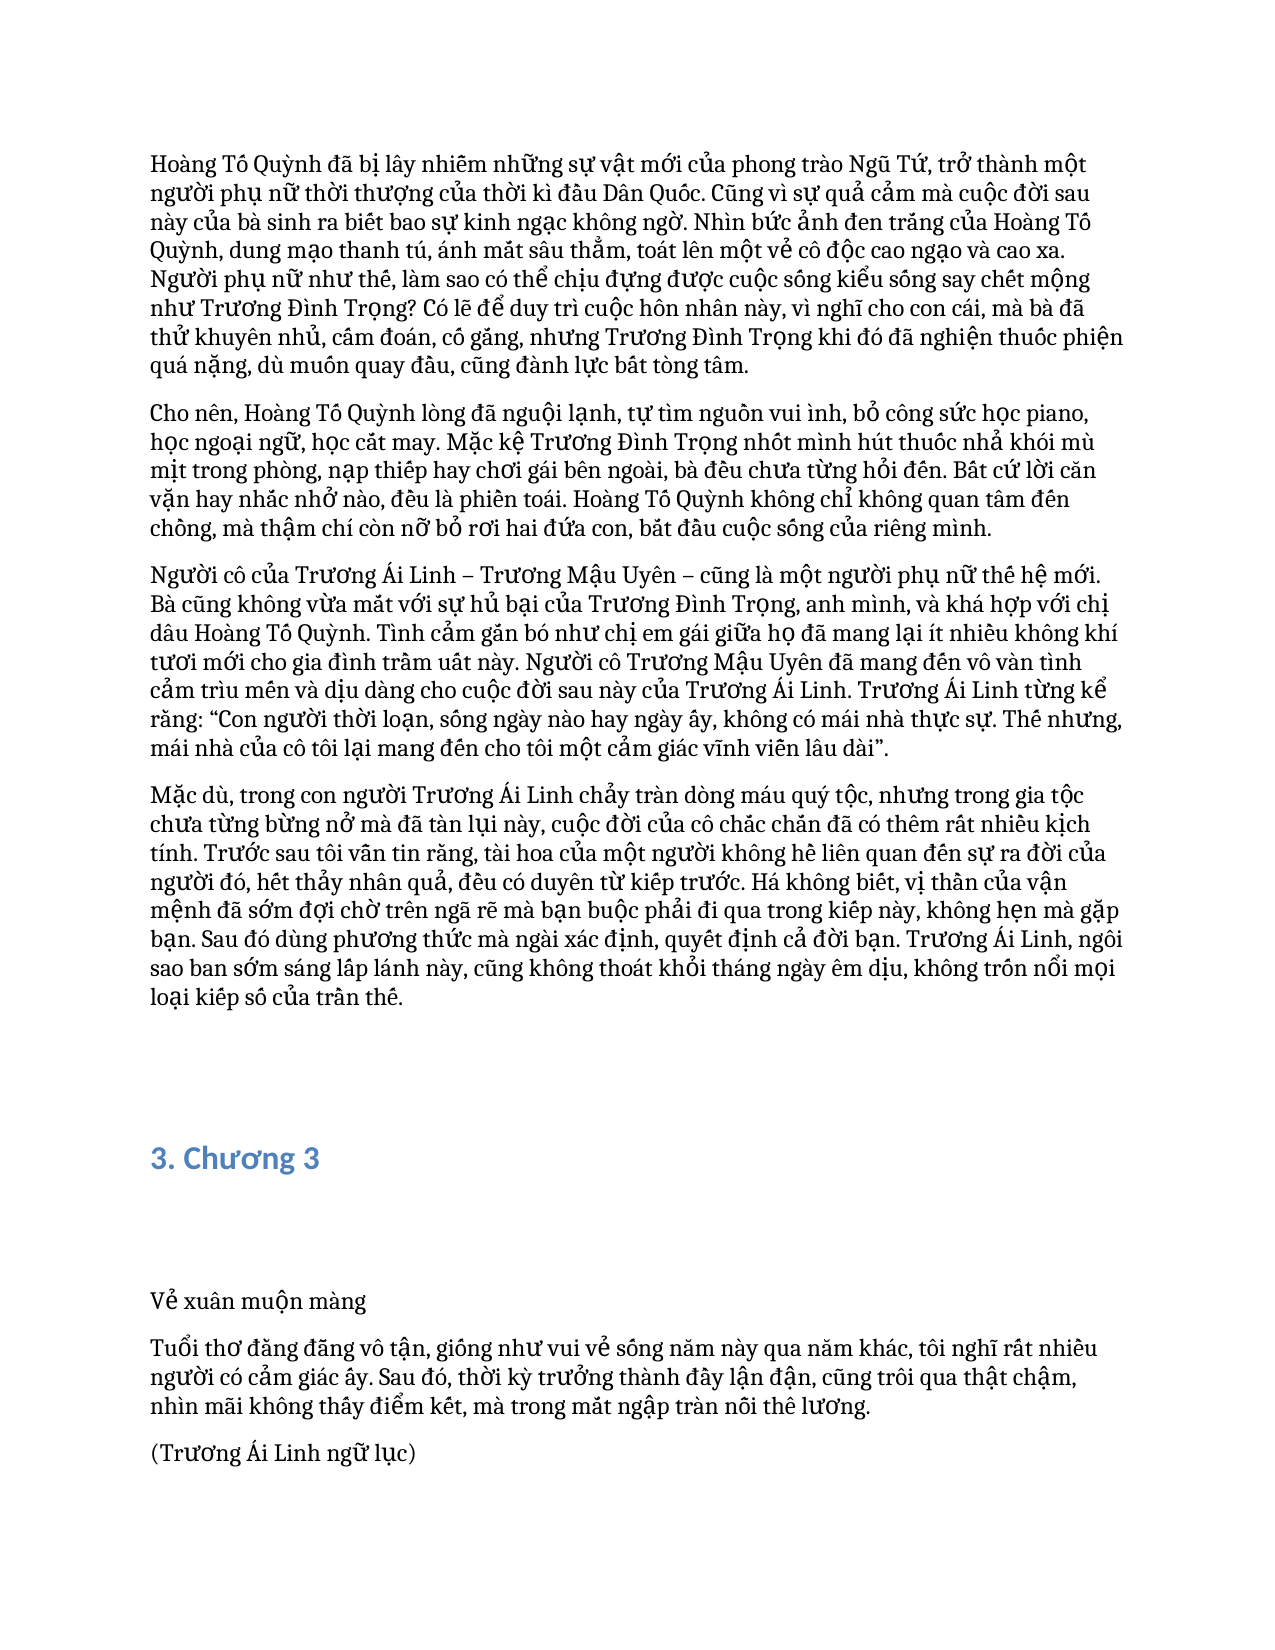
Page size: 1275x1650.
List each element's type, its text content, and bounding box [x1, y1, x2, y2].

text (Trương Ái Linh ngữ lục) [150, 1439, 1125, 1468]
text Người cô của Trương Ái Linh – Trương Mậu Uyên – cũng là một người phụ nữ thế hệ mới. Bà cũng không vừa mắt với sự hủ bại của Trương Đình Trọng, anh mình, và khá hợp với chị dâu Hoàng Tố Quỳnh. Tình cảm gắn bó như chị em gái giữa họ đã mang lại ít nhiều không khí tươi mới cho gia đình trầm uất này. Người cô Trương Mậu Uyên đã mang đến vô vàn tình cảm trìu mến và dịu dàng cho cuộc đời sau này của Trương Ái Linh. Trương Ái Linh từng kể rằng: “Con người thời loạn, sống ngày nào hay ngày ấy, không có mái nhà thực sự. Thế nhưng, mái nhà của cô tôi lại mang đến cho tôi một cảm giác vĩnh viễn lâu dài”. [150, 561, 1125, 762]
text Tuổi thơ đằng đẵng vô tận, giống như vui vẻ sống năm này qua năm khác, tôi nghĩ rất nhiều người có cảm giác ấy. Sau đó, thời kỳ trưởng thành đầy lận đận, cũng trôi qua thật chậm, nhìn mãi không thấy điểm kết, mà trong mắt ngập tràn nỗi thê lương. [150, 1334, 1125, 1420]
text Hoàng Tố Quỳnh đã bị lây nhiễm những sự vật mới của phong trào Ngũ Tứ, trở thành một người phụ nữ thời thượng của thời kì đầu Dân Quốc. Cũng vì sự quả cảm mà cuộc đời sau này của bà sinh ra biết bao sự kinh ngạc không ngờ. Nhìn bức ảnh đen trắng của Hoàng Tố Quỳnh, dung mạo thanh tú, ánh mắt sâu thẳm, toát lên một vẻ cô độc cao ngạo và cao xa. Người phụ nữ như thế, làm sao có thể chịu đựng được cuộc sống kiểu sống say chết mộng như Trương Đình Trọng? Có lẽ để duy trì cuộc hôn nhân này, vì nghĩ cho con cái, mà bà đã thử khuyên nhủ, cấm đoán, cố gắng, nhưng Trương Đình Trọng khi đó đã nghiện thuốc phiện quá nặng, dù muốn quay đầu, cũng đành lực bất tòng tâm. [150, 150, 1125, 380]
text Mặc dù, trong con người Trương Ái Linh chảy tràn dòng máu quý tộc, nhưng trong gia tộc chưa từng bừng nở mà đã tàn lụi này, cuộc đời của cô chắc chắn đã có thêm rất nhiều kịch tính. Trước sau tôi vẫn tin rằng, tài hoa của một người không hề liên quan đến sự ra đời của người đó, hết thảy nhân quả, đều có duyên từ kiếp trước. Há không biết, vị thần của vận mệnh đã sớm đợi chờ trên ngã rẽ mà bạn buộc phải đi qua trong kiếp này, không hẹn mà gặp bạn. Sau đó dùng phương thức mà ngài xác định, quyết định cả đời bạn. Trương Ái Linh, ngôi sao ban sớm sáng lấp lánh này, cũng không thoát khỏi tháng ngày êm dịu, không trốn nổi mọi loại kiếp số của trần thế. [150, 781, 1125, 1011]
text Vẻ xuân muộn màng [150, 1287, 1125, 1315]
text Cho nên, Hoàng Tố Quỳnh lòng đã nguội lạnh, tự tìm nguồn vui ình, bỏ công sức học piano, học ngoại ngữ, học cắt may. Mặc kệ Trương Đình Trọng nhốt mình hút thuốc nhả khói mù mịt trong phòng, nạp thiếp hay chơi gái bên ngoài, bà đều chưa từng hỏi đến. Bất cứ lời căn vặn hay nhắc nhở nào, đều là phiền toái. Hoàng Tố Quỳnh không chỉ không quan tâm đến chồng, mà thậm chí còn nỡ bỏ rơi hai đứa con, bắt đầu cuộc sống của riêng mình. [150, 399, 1125, 542]
subtitle 3. Chương 3 [150, 1137, 1125, 1178]
